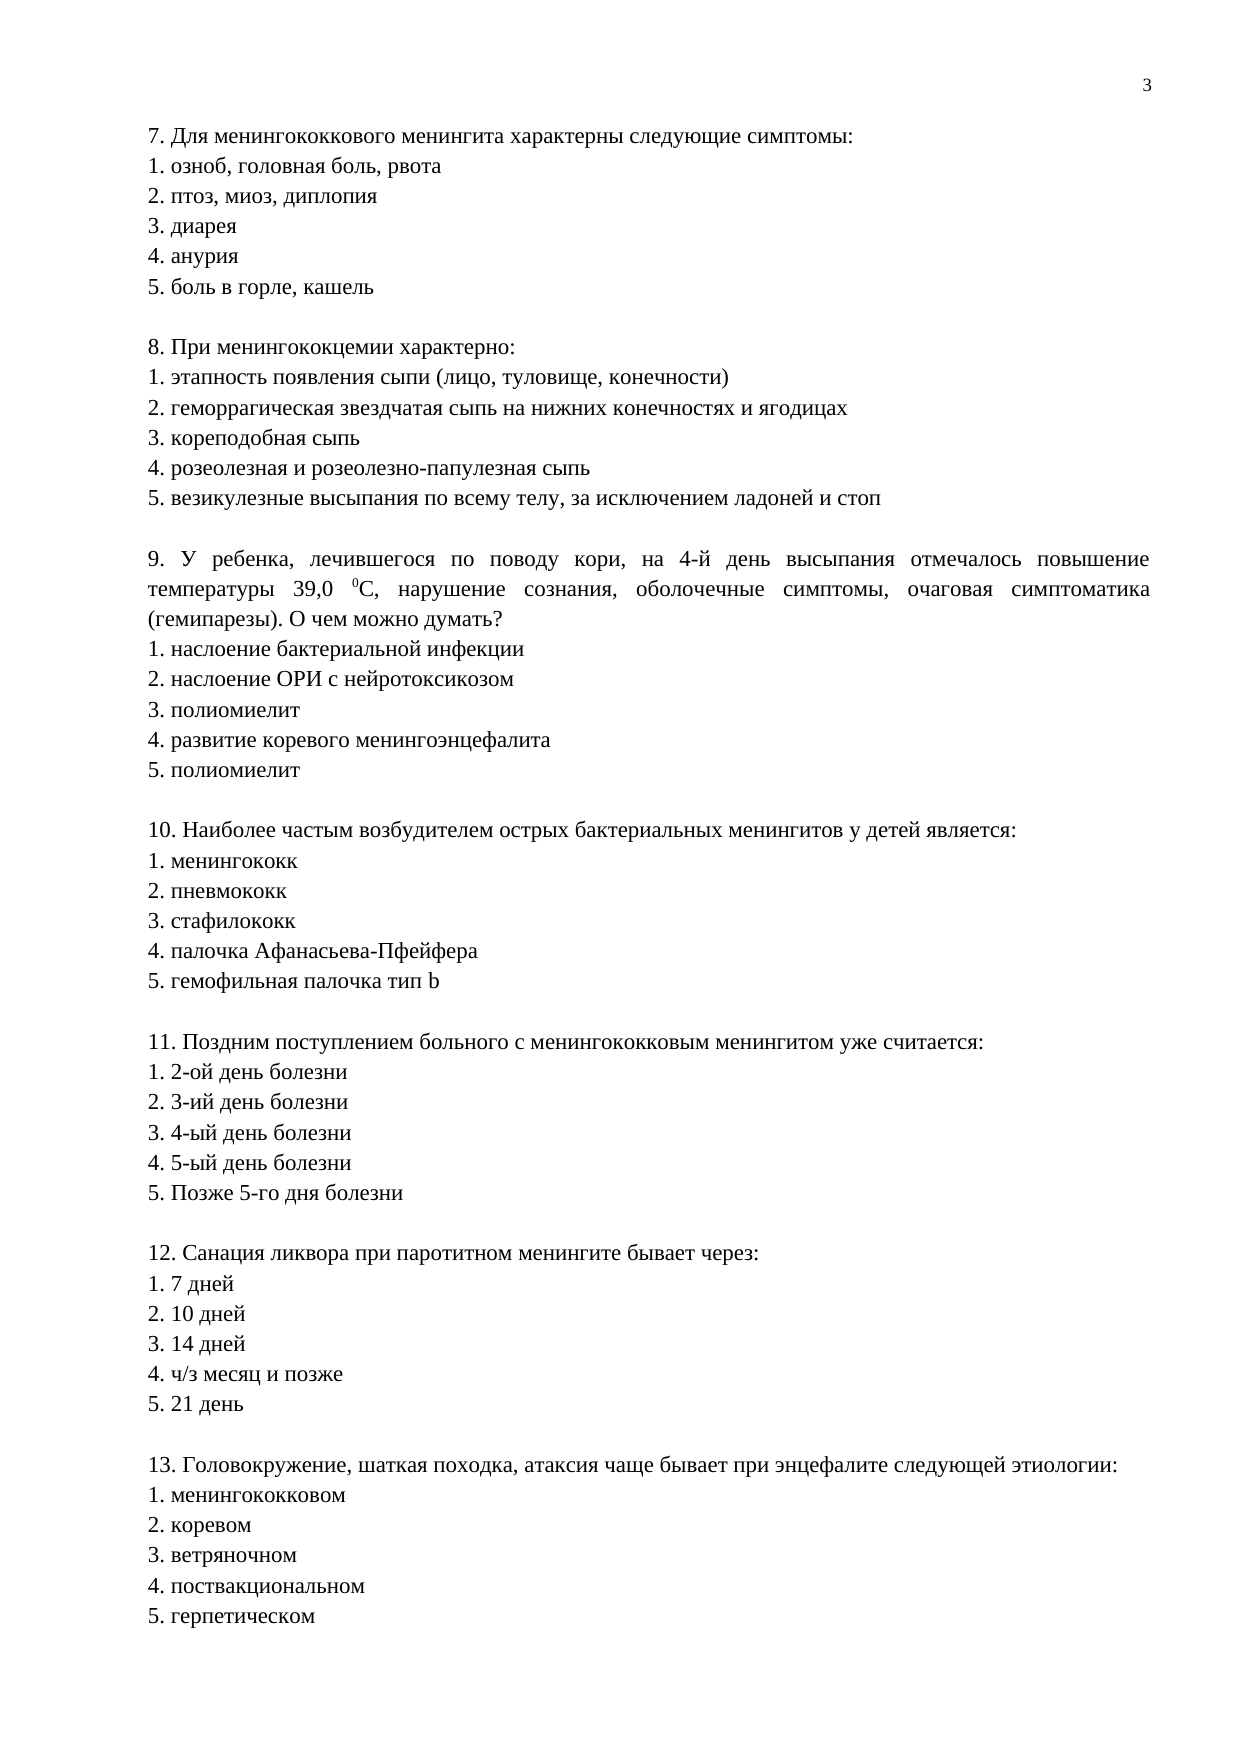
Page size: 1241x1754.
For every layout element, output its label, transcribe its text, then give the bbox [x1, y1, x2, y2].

text 1. 7 дней [148, 1269, 1152, 1296]
text 5. боль в горле, кашель [148, 273, 1152, 299]
text 5. Позже 5-го дня болезни [148, 1179, 1152, 1205]
text 4. палочка Афанасьева-Пфейфера [148, 937, 1152, 964]
text 5. 21 день [148, 1390, 1152, 1417]
text 7. Для менингококкового менингита характерны следующие симптомы: [148, 122, 1152, 148]
text 3. полиомиелит [148, 696, 1152, 722]
text 13. Головокружение, шаткая походка, атаксия чаще бывает при энцефалите следующей этиологии: [148, 1451, 1152, 1477]
text 12. Санация ликвора при паротитном менингите бывает через: [148, 1239, 1152, 1266]
text 4. развитие коревого менингоэнцефалита [148, 726, 1152, 752]
text 4. 5-ый день болезни [148, 1149, 1152, 1175]
text 2. коревом [148, 1511, 1152, 1538]
text 5. гемофильная палочка тип b [148, 967, 1152, 994]
text 2. птоз, миоз, диплопия [148, 182, 1152, 208]
text 4. анурия [148, 242, 1152, 269]
text 9. У ребенка, лечившегося по поводу кори, на 4-й день высыпания отмечалось повышение температуры 39,0 0С, нарушение сознания, оболочечные симптомы, очаговая симптоматика (гемипарезы). О чем можно думать? [148, 544, 1152, 631]
text 1. этапность появления сыпи (лицо, туловище, конечности) [148, 363, 1152, 390]
text 4. ч/з месяц и позже [148, 1360, 1152, 1387]
text 1. менингококк [148, 847, 1152, 873]
text 5. полиомиелит [148, 756, 1152, 782]
text 8. При менингококцемии характерно: [148, 333, 1152, 359]
text 2. 10 дней [148, 1300, 1152, 1326]
text 3. кореподобная сыпь [148, 424, 1152, 450]
text 3. ветряночном [148, 1541, 1152, 1568]
text 3. 14 дней [148, 1330, 1152, 1356]
text 1. озноб, головная боль, рвота [148, 152, 1152, 178]
text 5. везикулезные высыпания по всему телу, за исключением ладоней и стоп [148, 484, 1152, 511]
text 1. менингококковом [148, 1481, 1152, 1507]
text 1. 2-ой день болезни [148, 1058, 1152, 1084]
text 2. наслоение ОРИ с нейротоксикозом [148, 665, 1152, 692]
text 2. пневмококк [148, 877, 1152, 903]
text 2. 3-ий день болезни [148, 1088, 1152, 1115]
text 1. наслоение бактериальной инфекции [148, 635, 1152, 662]
text 5. герпетическом [148, 1602, 1152, 1628]
text 3. стафилококк [148, 907, 1152, 933]
text 10. Наиболее частым возбудителем острых бактериальных менингитов у детей является: [148, 816, 1152, 843]
text 11. Поздним поступлением больного с менингококковым менингитом уже считается: [148, 1028, 1152, 1054]
text 4. розеолезная и розеолезно-папулезная сыпь [148, 454, 1152, 480]
text 3. диарея [148, 212, 1152, 239]
text 4. поствакциональном [148, 1572, 1152, 1598]
text 3. 4-ый день болезни [148, 1118, 1152, 1145]
text 2. геморрагическая звездчатая сыпь на нижних конечностях и ягодицах [148, 393, 1152, 420]
